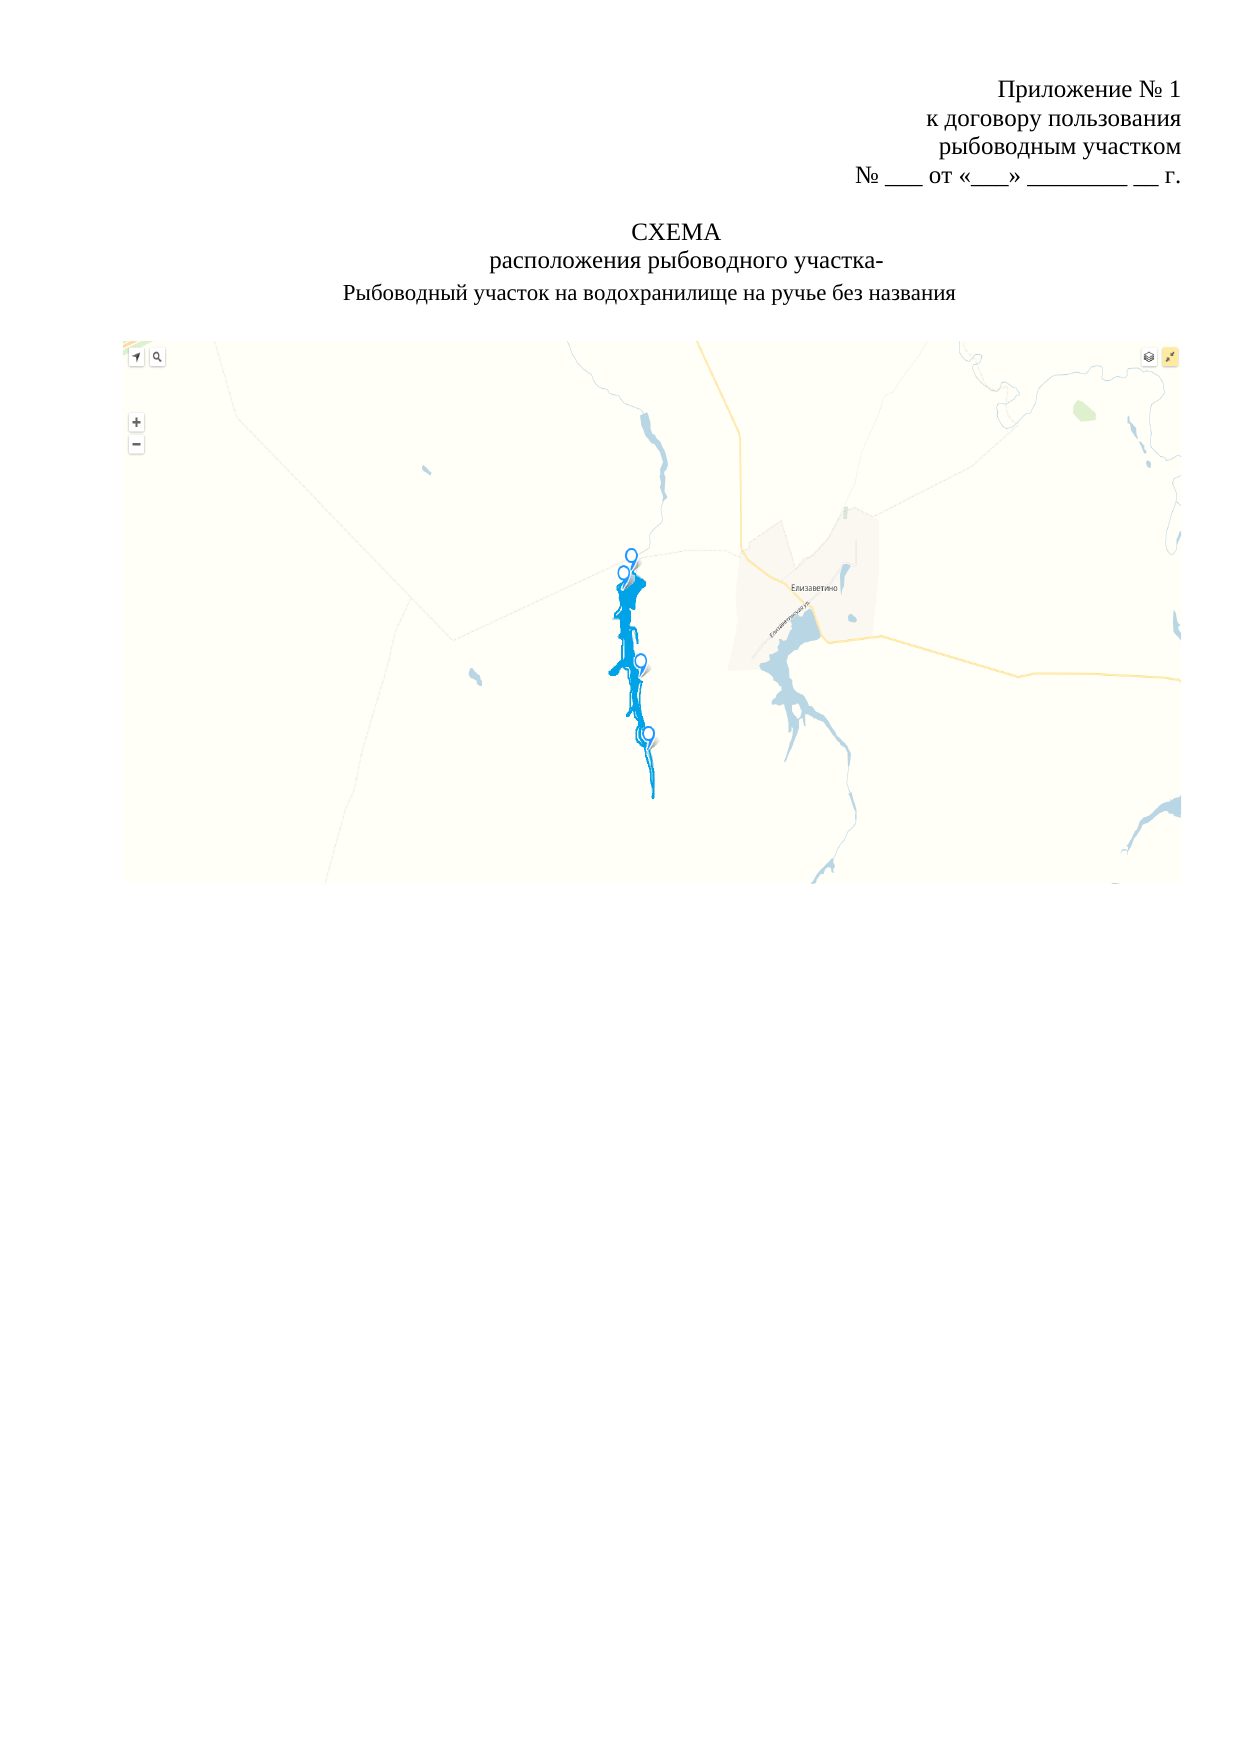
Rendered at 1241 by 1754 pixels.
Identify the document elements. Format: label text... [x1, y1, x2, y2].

text расположения рыбоводного участка- [118, 246, 1181, 274]
text № ___ от «___» ________ __ г. [118, 160, 1181, 189]
text Рыбоводный участок на водохранилище на ручье без названия [118, 279, 1181, 305]
text Приложение № 1 [118, 74, 1181, 103]
picture [123, 341, 1182, 884]
text рыбоводным участком [118, 131, 1181, 160]
text к договору пользования [118, 103, 1181, 131]
text СХЕМА [118, 217, 1181, 246]
